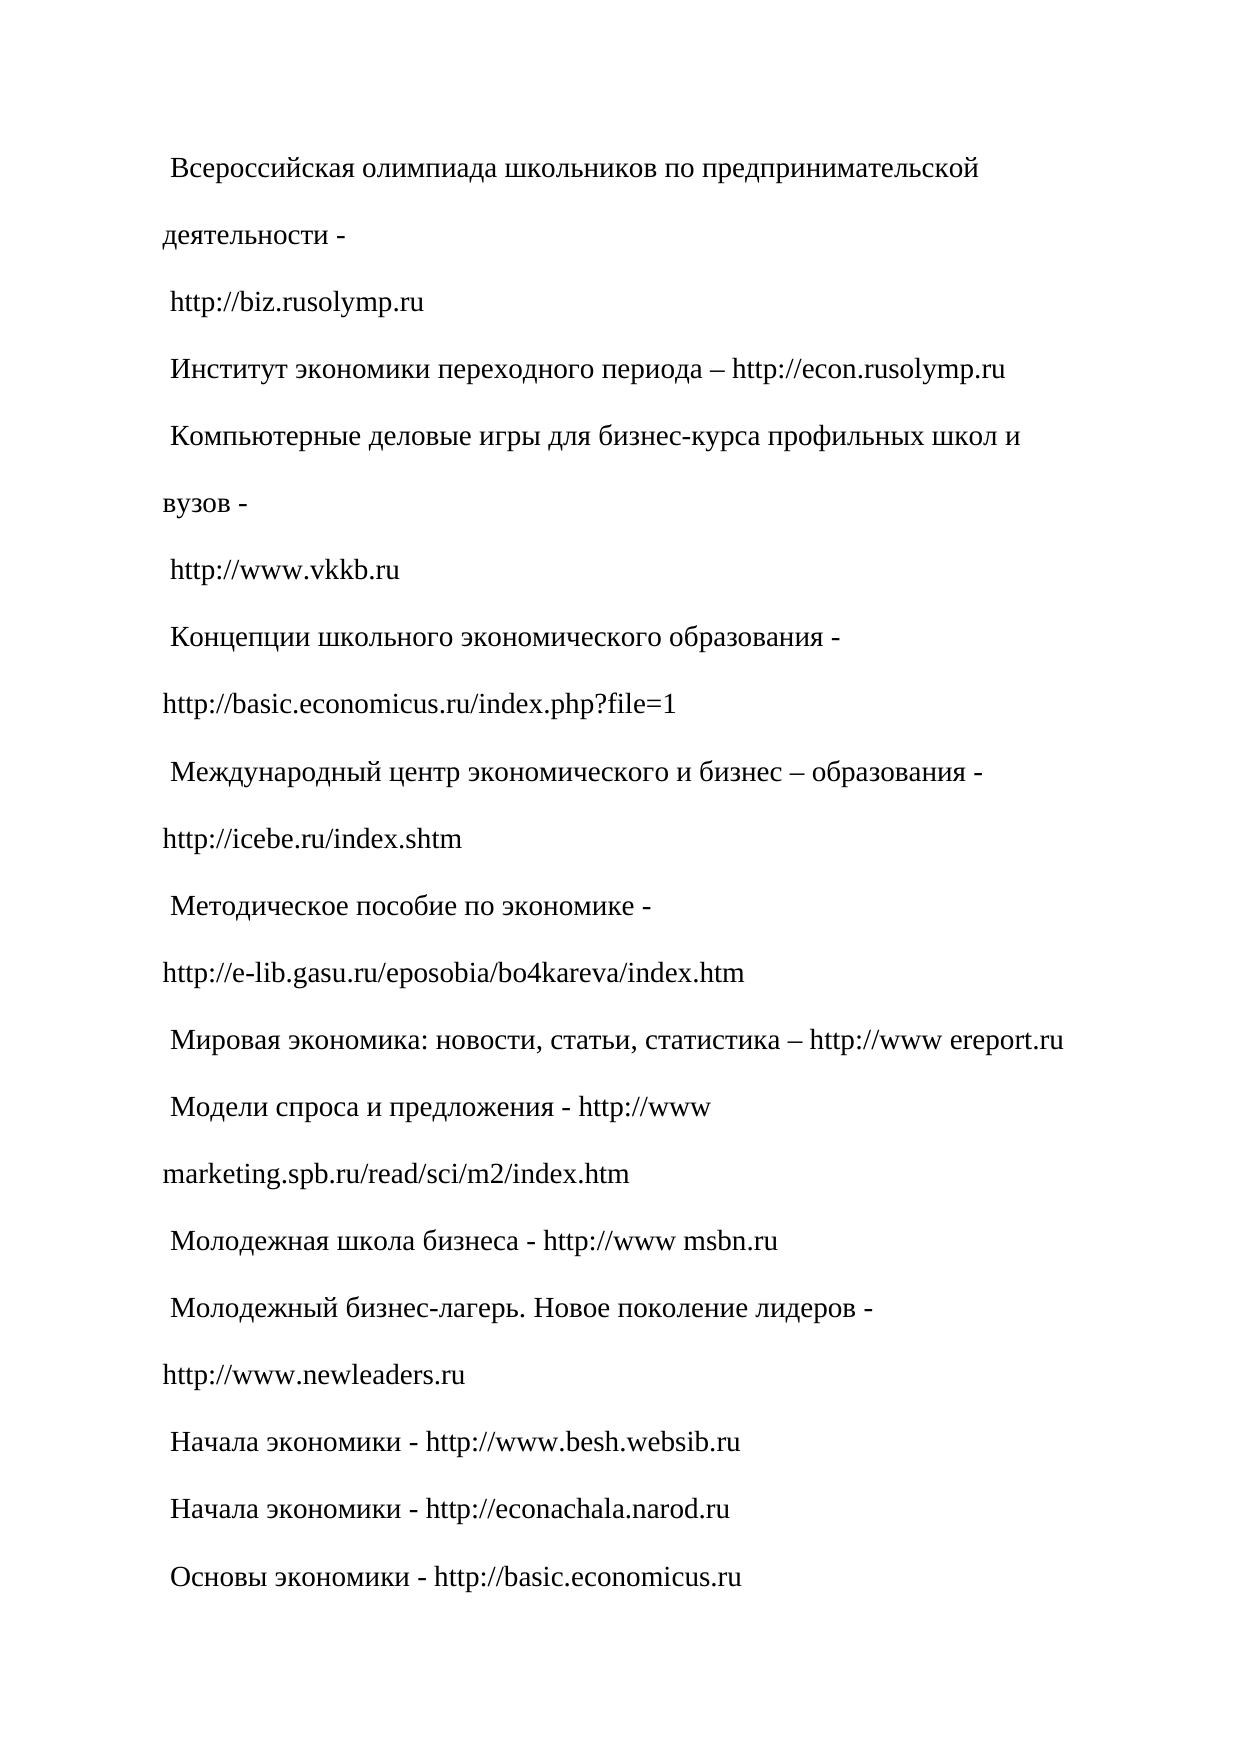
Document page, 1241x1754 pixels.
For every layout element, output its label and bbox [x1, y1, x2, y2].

text [162, 150, 1090, 1592]
